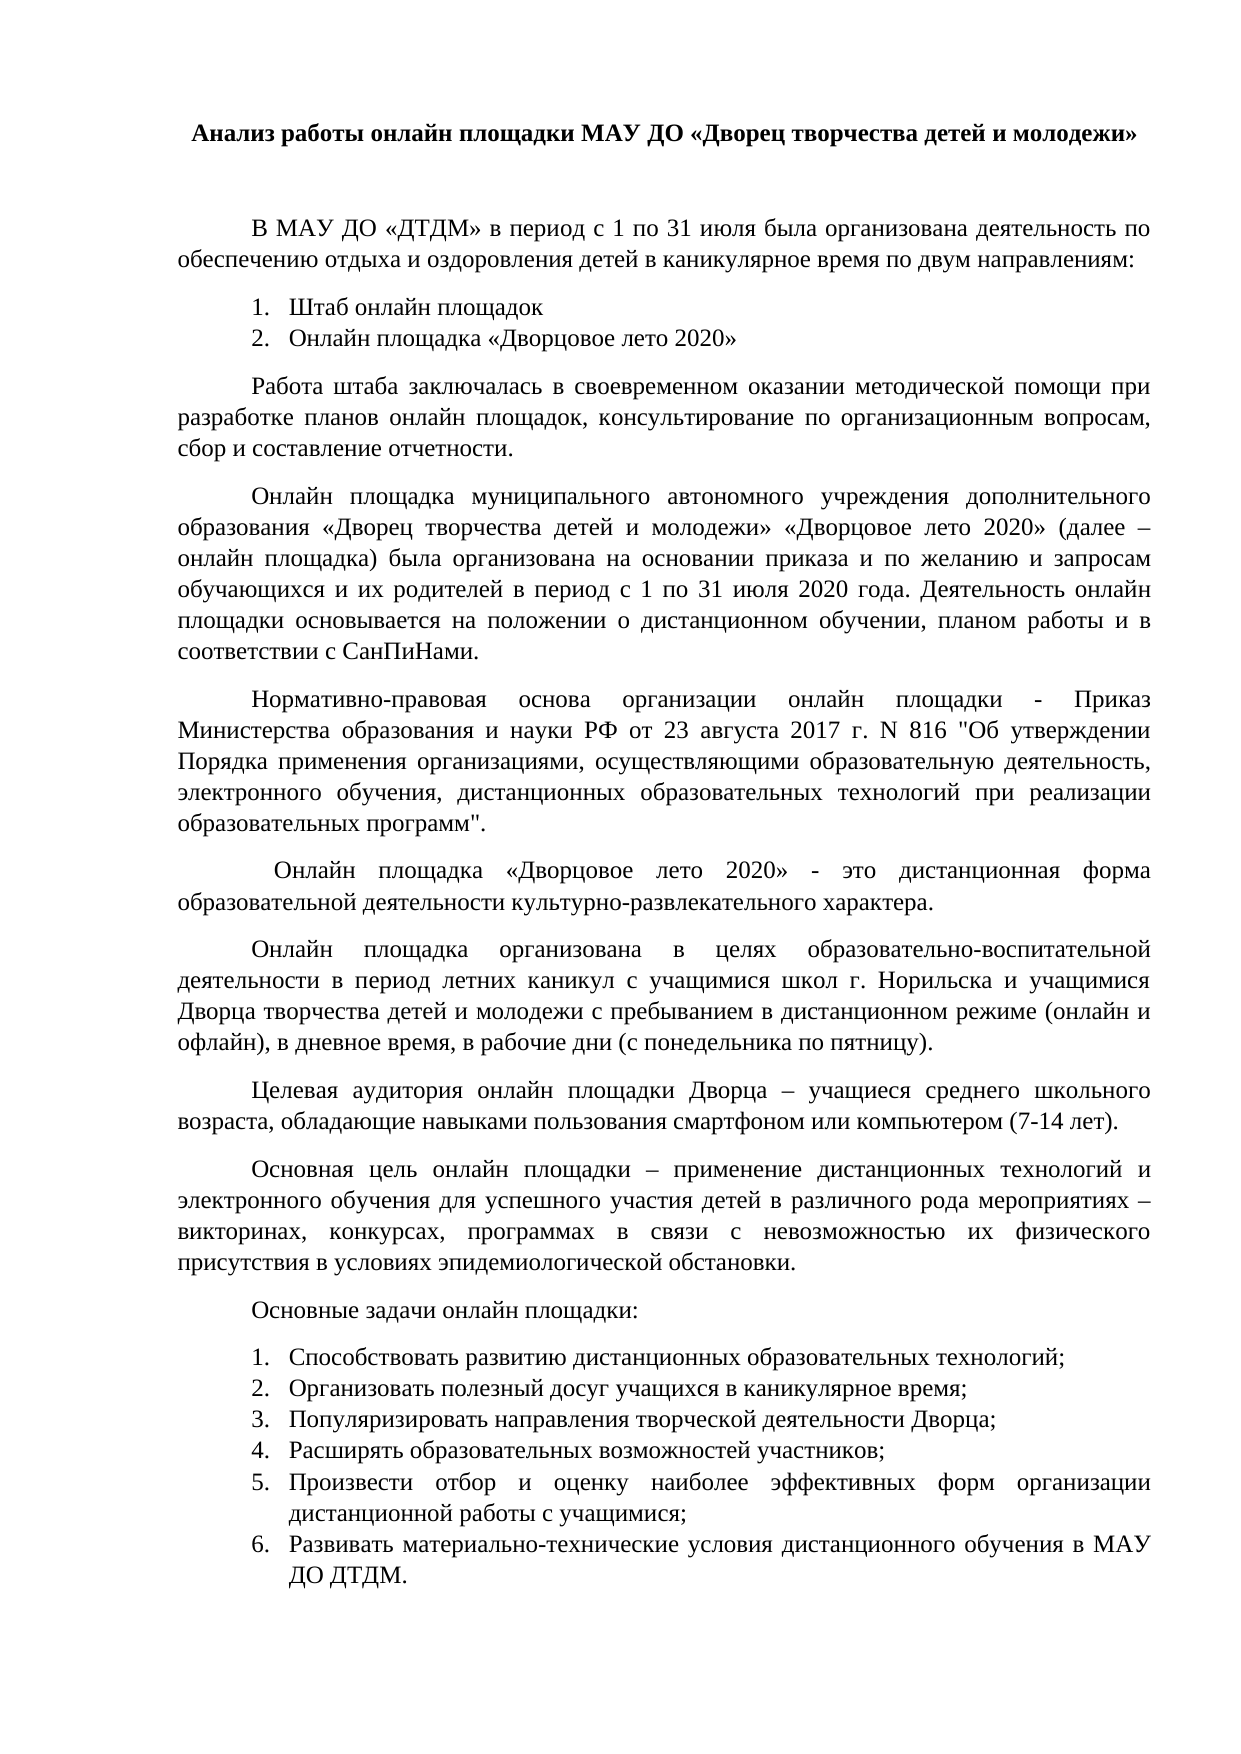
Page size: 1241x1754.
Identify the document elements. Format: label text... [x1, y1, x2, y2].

text Нормативно-правовая основа организации онлайн площадки - Приказ Министерства образования и науки РФ от 23 августа 2017 г. N 816 "Об утверждении Порядка применения организациями, осуществляющими образовательную деятельность, электронного обучения, дистанционных образовательных технологий при реализации образовательных программ". [177, 684, 1152, 837]
list Произвести отбор и оценку наиболее эффективных форм организации дистанционной работы с учащимися; [251, 1467, 1152, 1526]
list Организовать полезный досуг учащихся в каникулярное время; [251, 1373, 1152, 1402]
list Онлайн площадка «Дворцовое лето 2020» [251, 323, 1152, 352]
list Расширять образовательных возможностей участников; [251, 1436, 1152, 1464]
list Штаб онлайн площадок [251, 292, 1152, 321]
text Анализ работы онлайн площадки МАУ ДО «Дворец творчества детей и молодежи» [177, 118, 1152, 147]
text Онлайн площадка организована в целях образовательно-воспитательной деятельности в период летних каникул с учащимися школ г. Норильска и учащимися Дворца творчества детей и молодежи с пребыванием в дистанционном режиме (онлайн и офлайн), в дневное время, в рабочие дни (с понедельника по пятницу). [177, 934, 1152, 1056]
text Работа штаба заключалась в своевременном оказании методической помощи при разработке планов онлайн площадок, консультирование по организационным вопросам, сбор и составление отчетности. [177, 371, 1152, 462]
list Способствовать развитию дистанционных образовательных технологий; [251, 1342, 1152, 1371]
text В МАУ ДО «ДТДМ» в период с 1 по 31 июля была организована деятельность по обеспечению отдыха и оздоровления детей в каникулярное время по двум направлениям: [177, 213, 1152, 273]
text Основные задачи онлайн площадки: [177, 1295, 1152, 1323]
list Развивать материально-технические условия дистанционного обучения в МАУ ДО ДТДМ. [251, 1529, 1152, 1588]
text Целевая аудитория онлайн площадки Дворца – учащиеся среднего школьного возраста, обладающие навыками пользования смартфоном или компьютером (7-14 лет). [177, 1075, 1152, 1135]
text Онлайн площадка муниципального автономного учреждения дополнительного образования «Дворец творчества детей и молодежи» «Дворцовое лето 2020» (далее – онлайн площадка) была организована на основании приказа и по желанию и запросам обучающихся и их родителей в период с 1 по 31 июля 2020 года. Деятельность онлайн площадки основывается на положении о дистанционном обучении, планом работы и в соответствии с СанПиНами. [177, 481, 1152, 665]
list Популяризировать направления творческой деятельности Дворца; [251, 1404, 1152, 1433]
text Онлайн площадка «Дворцовое лето 2020» - это дистанционная форма образовательной деятельности культурно-развлекательного характера. [177, 856, 1152, 915]
text Основная цель онлайн площадки – применение дистанционных технологий и электронного обучения для успешного участия детей в различного рода мероприятиях – викторинах, конкурсах, программах в связи с невозможностью их физического присутствия в условиях эпидемиологической обстановки. [177, 1154, 1152, 1276]
